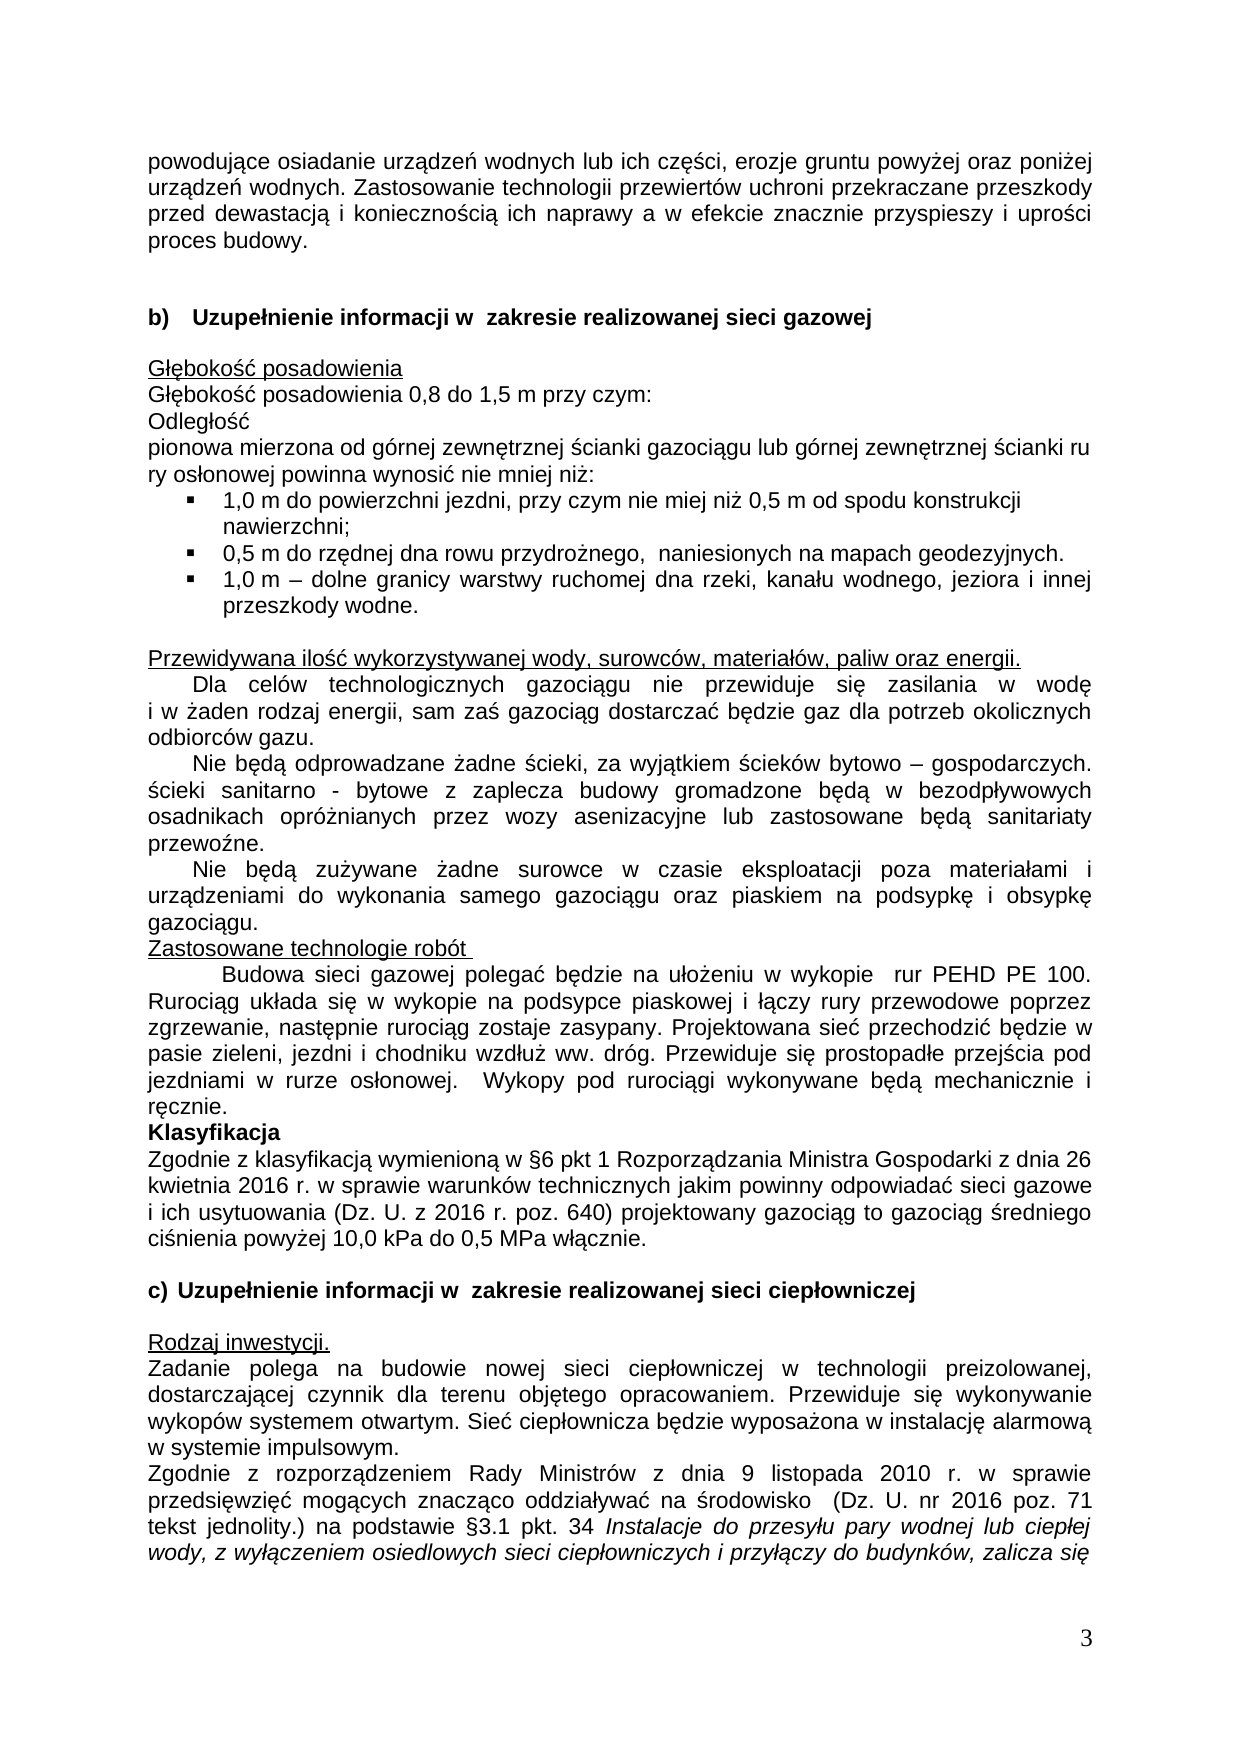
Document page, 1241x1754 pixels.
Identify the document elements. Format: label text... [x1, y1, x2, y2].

text Budowa sieci gazowej polegać będzie na ułożeniu w wykopie rur PEHD PE 100. Rurociąg układa się w wykopie na podsypce piaskowej i łączy rury przewodowe poprzez zgrzewanie, następnie rurociąg zostaje zasypany. Projektowana sieć przechodzić będzie w pasie zieleni, jezdni i chodniku wzdłuż ww. dróg. Przewiduje się prostopadłe przejścia pod jezdniami w rurze osłonowej. Wykopy pod rurociągi wykonywane będą mechanicznie i ręcznie. [148, 961, 1093, 1119]
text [148, 148, 1093, 253]
text Zastosowane technologie robót [148, 935, 1093, 961]
list Uzupełnienie informacji w zakresie realizowanej sieci gazowej [148, 304, 1093, 330]
text Nie będą odprowadzane żadne ścieki, za wyjątkiem ścieków bytowo – gospodarczych. ścieki sanitarno - bytowe z zaplecza budowy gromadzone będą w bezodpływowych osadnikach opróżnianych przez wozy asenizacyjne lub zastosowane będą sanitariaty przewoźne. [148, 750, 1093, 856]
text Przewidywana ilość wykorzystywanej wody, surowców, materiałów, paliw oraz energii. [148, 645, 1093, 671]
text Zgodnie z klasyfikacją wymienioną w §6 pkt 1 Rozporządzania Ministra Gospodarki z dnia 26 kwietnia 2016 r. w sprawie warunków technicznych jakim powinny odpowiadać sieci gazowe i ich usytuowania (Dz. U. z 2016 r. poz. 640) projektowany gazociąg to gazociąg średniego ciśnienia powyżej 10,0 kPa do 0,5 MPa włącznie. [148, 1146, 1093, 1251]
text Zadanie polega na budowie nowej sieci ciepłowniczej w technologii preizolowanej, dostarczającej czynnik dla terenu objętego opracowaniem. Przewiduje się wykonywanie wykopów systemem otwartym. Sieć ciepłownicza będzie wyposażona w instalację alarmową w systemie impulsowym. [148, 1355, 1093, 1460]
text Głębokość posadowienia [148, 355, 1093, 381]
text Głębokość posadowienia 0,8 do przy czym: [148, 381, 1093, 408]
list 1,0 m do powierzchni jezdni, przy czym nie miej niż 0,5 m od spodu konstrukcji nawierzchni; [185, 487, 1093, 539]
list 0,5 m do rzędnej dna rowu przydrożnego, naniesionych na mapach geodezyjnych. [185, 539, 1093, 566]
list 1,0 m – dolne granicy warstwy ruchomej dna rzeki, kanału wodnego, jeziora i innej przeszkody wodne. [185, 566, 1093, 619]
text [148, 1460, 1093, 1566]
list Uzupełnienie informacji w zakresie realizowanej sieci ciepłowniczej [148, 1277, 1093, 1304]
text Dla celów technologicznych gazociągu nie przewiduje się zasilania w wodę i w żaden rodzaj energii, sam zaś gazociąg dostarczać będzie gaz dla potrzeb okolicznych odbiorców gazu. [148, 671, 1093, 750]
text Rodzaj inwestycji. [148, 1328, 1093, 1355]
text Klasyfikacja [148, 1119, 1093, 1146]
text Nie będą zużywane żadne surowce w czasie eksploatacji poza materiałami i urządzeniami do wykonania samego gazociągu oraz piaskiem na podsypkę i obsypkę gazociągu. [148, 856, 1093, 935]
text Odległość pionowa mierzona od górnej zewnętrznej ścianki gazociągu lub górnej zewnętrznej ścianki rury osłonowej powinna wynosić nie mniej niż: [148, 408, 1093, 487]
